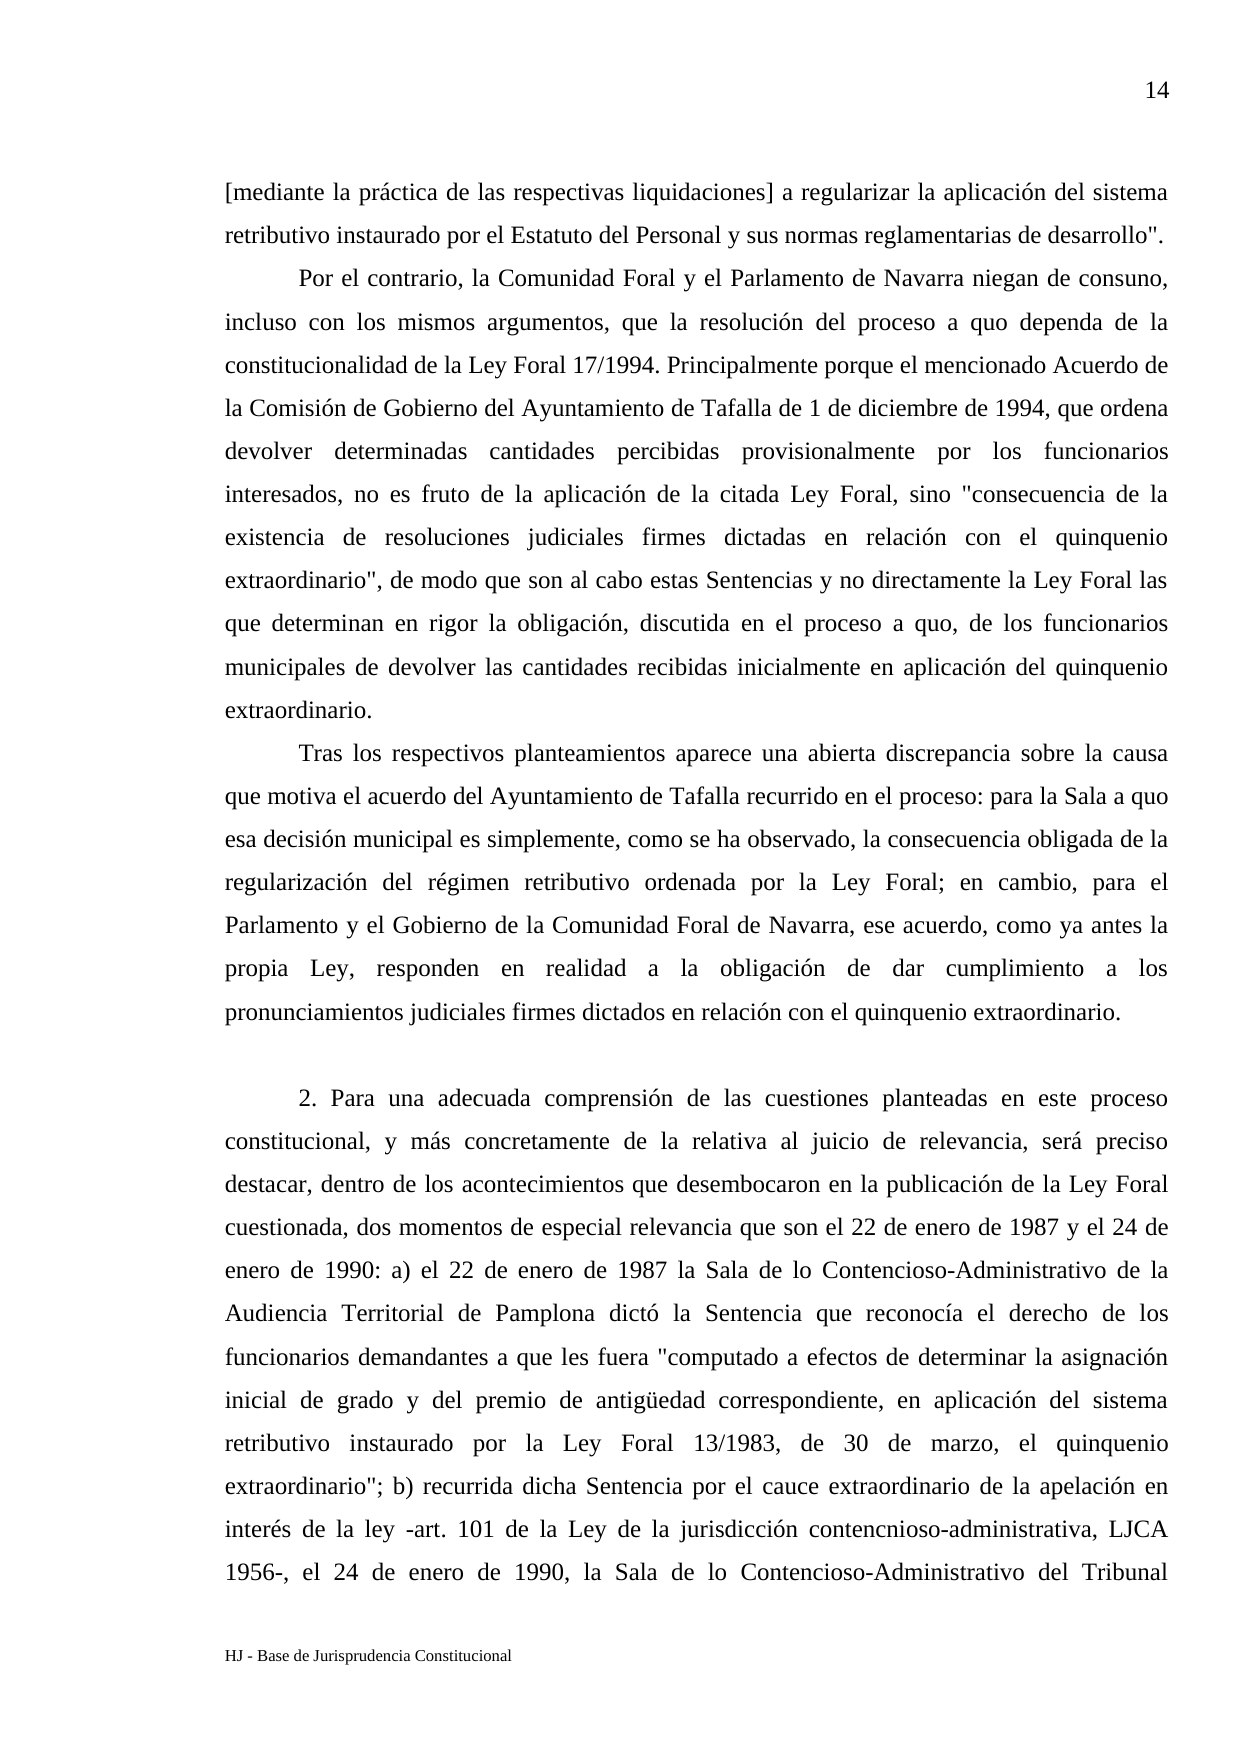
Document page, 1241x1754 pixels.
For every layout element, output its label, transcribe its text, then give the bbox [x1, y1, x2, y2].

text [224, 1083, 1169, 1586]
text Tras los respectivos planteamientos aparece una abierta discrepancia sobre la causa que motiva el acuerdo del Ayuntamiento de Tafalla recurrido en el proceso: para la Sala a quo esa decisión municipal es simplemente, como se ha observado, la consecuencia obligada de la regularización del régimen retributivo ordenada por la Ley Foral; en cambio, para el Parlamento y el Gobierno de la Comunidad Foral de Navarra, ese acuerdo, como ya antes la propia Ley, responden en realidad a la obligación de dar cumplimiento a los pronunciamientos judiciales firmes dictados en relación con el quinquenio extraordinario. [224, 738, 1169, 1025]
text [224, 177, 1169, 249]
text Por el contrario, la Comunidad Foral y el Parlamento de Navarra niegan de consuno, incluso con los mismos argumentos, que la resolución del proceso a quo dependa de la constitucionalidad de la Ley Foral 17/1994. Principalmente porque el mencionado Acuerdo de la Comisión de Gobierno del Ayuntamiento de Tafalla de 1 de diciembre de 1994, que ordena devolver determinadas cantidades percibidas provisionalmente por los funcionarios interesados, no es fruto de la aplicación de la citada Ley Foral, sino "consecuencia de la existencia de resoluciones judiciales firmes dictadas en relación con el quinquenio extraordinario", de modo que son al cabo estas Sentencias y no directamente la Ley Foral las que determinan en rigor la obligación, discutida en el proceso a quo, de los funcionarios municipales de devolver las cantidades recibidas inicialmente en aplicación del quinquenio extraordinario. [224, 263, 1169, 723]
